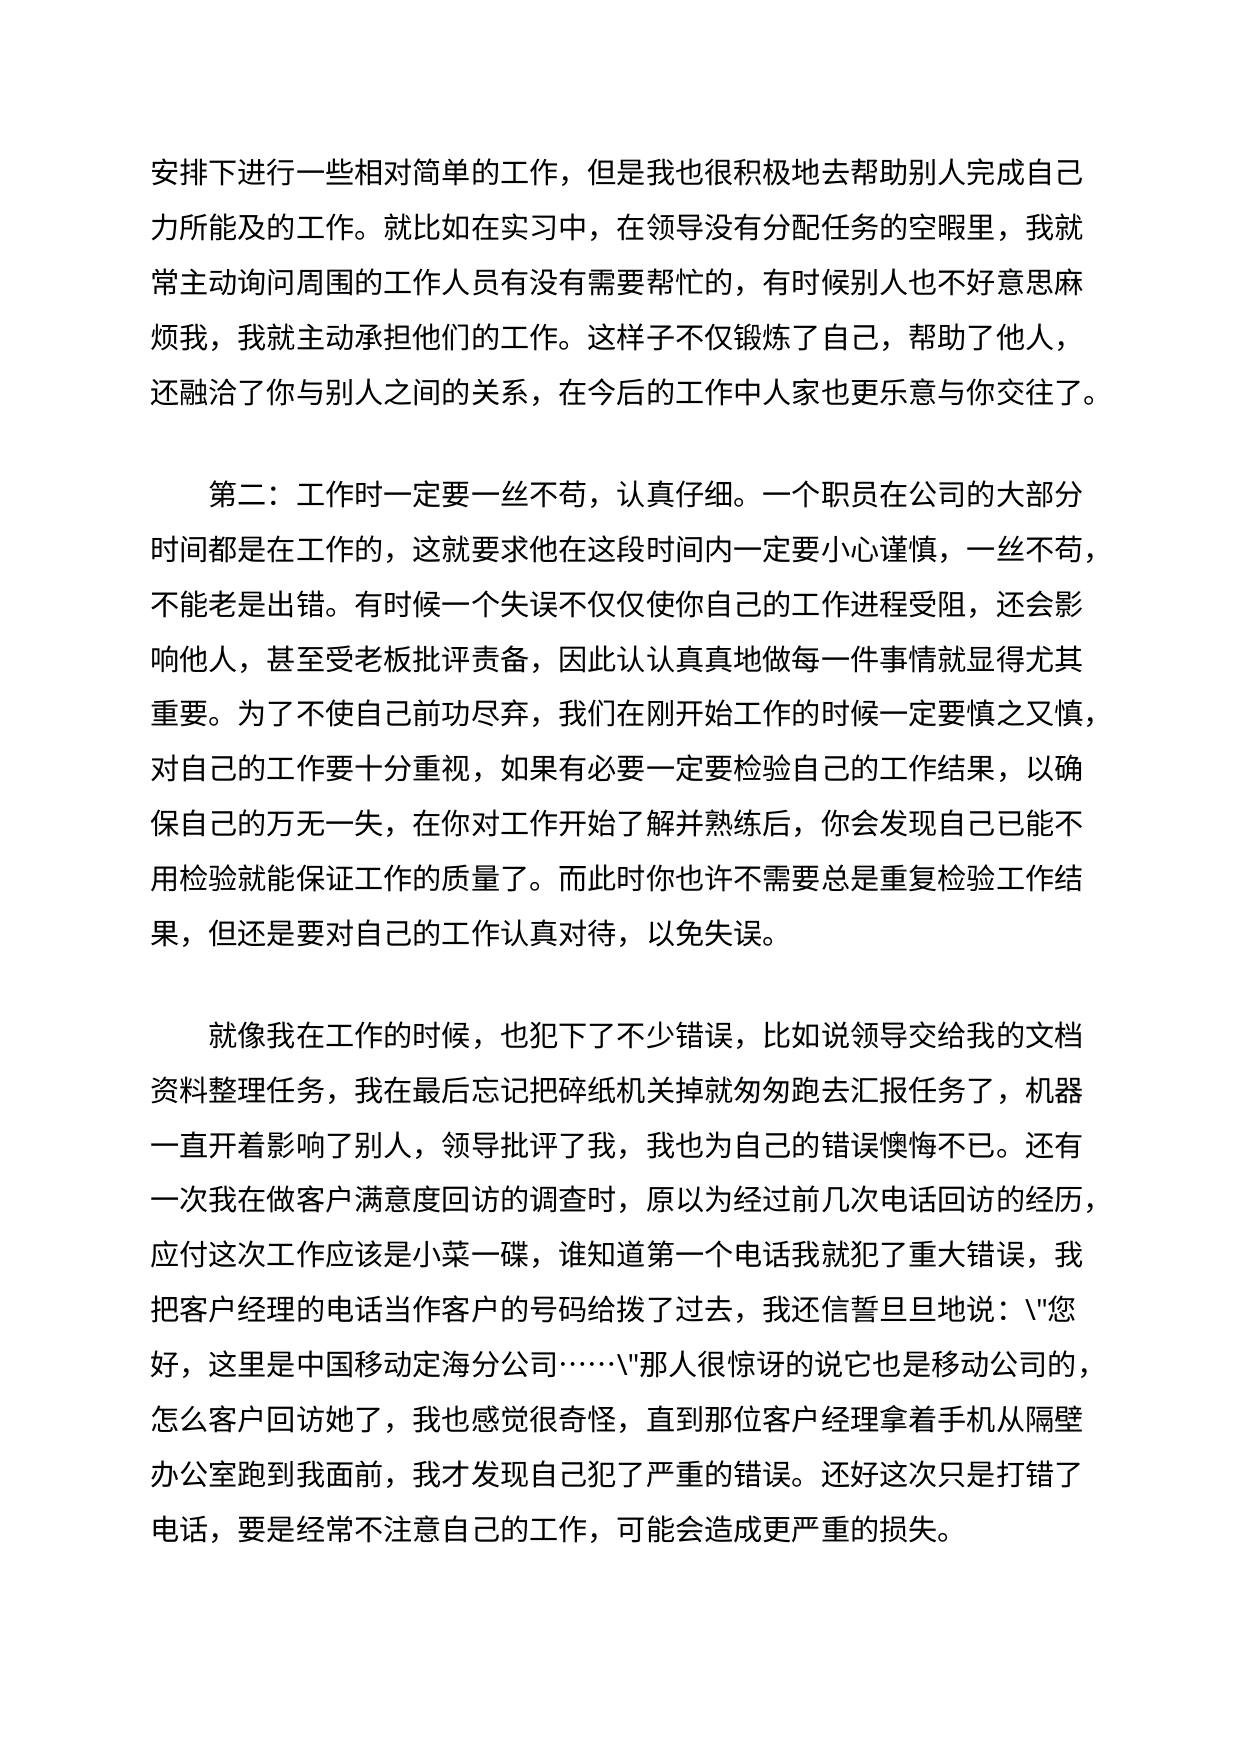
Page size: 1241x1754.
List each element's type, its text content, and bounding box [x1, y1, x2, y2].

text 第二：工作时一定要一丝不苟，认真仔细。一个职员在公司的大部分时间都是在工作的，这就要求他在这段时间内一定要小心谨慎，一丝不苟，不能老是出错。有时候一个失误不仅仅使你自己的工作进程受阻，还会影响他人，甚至受老板批评责备，因此认认真真地做每一件事情就显得尤其重要。为了不使自己前功尽弃，我们在刚开始工作的时候一定要慎之又慎，对自己的工作要十分重视，如果有必要一定要检验自己的工作结果，以确保自己的万无一失，在你对工作开始了解并熟练后，你会发现自己已能不用检验就能保证工作的质量了。而此时你也许不需要总是重复检验工作结果，但还是要对自己的工作认真对待，以免失误。 [150, 471, 1090, 953]
text 就像我在工作的时候，也犯下了不少错误，比如说领导交给我的文档资料整理任务，我在最后忘记把碎纸机关掉就匆匆跑去汇报任务了，机器一直开着影响了别人，领导批评了我，我也为自己的错误懊悔不已。还有一次我在做客户满意度回访的调查时，原以为经过前几次电话回访的经历，应付这次工作应该是小菜一碟，谁知道第一个电话我就犯了重大错误，我把客户经理的电话当作客户的号码给拨了过去，我还信誓旦旦地说：\"您好，这里是中国移动定海分公司……\"那人很惊讶的说它也是移动公司的，怎么客户回访她了，我也感觉很奇怪，直到那位客户经理拿着手机从隔壁办公室跑到我面前，我才发现自己犯了严重的错误。还好这次只是打错了电话，要是经常不注意自己的工作，可能会造成更严重的损失。 [150, 1012, 1090, 1549]
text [150, 150, 1090, 412]
